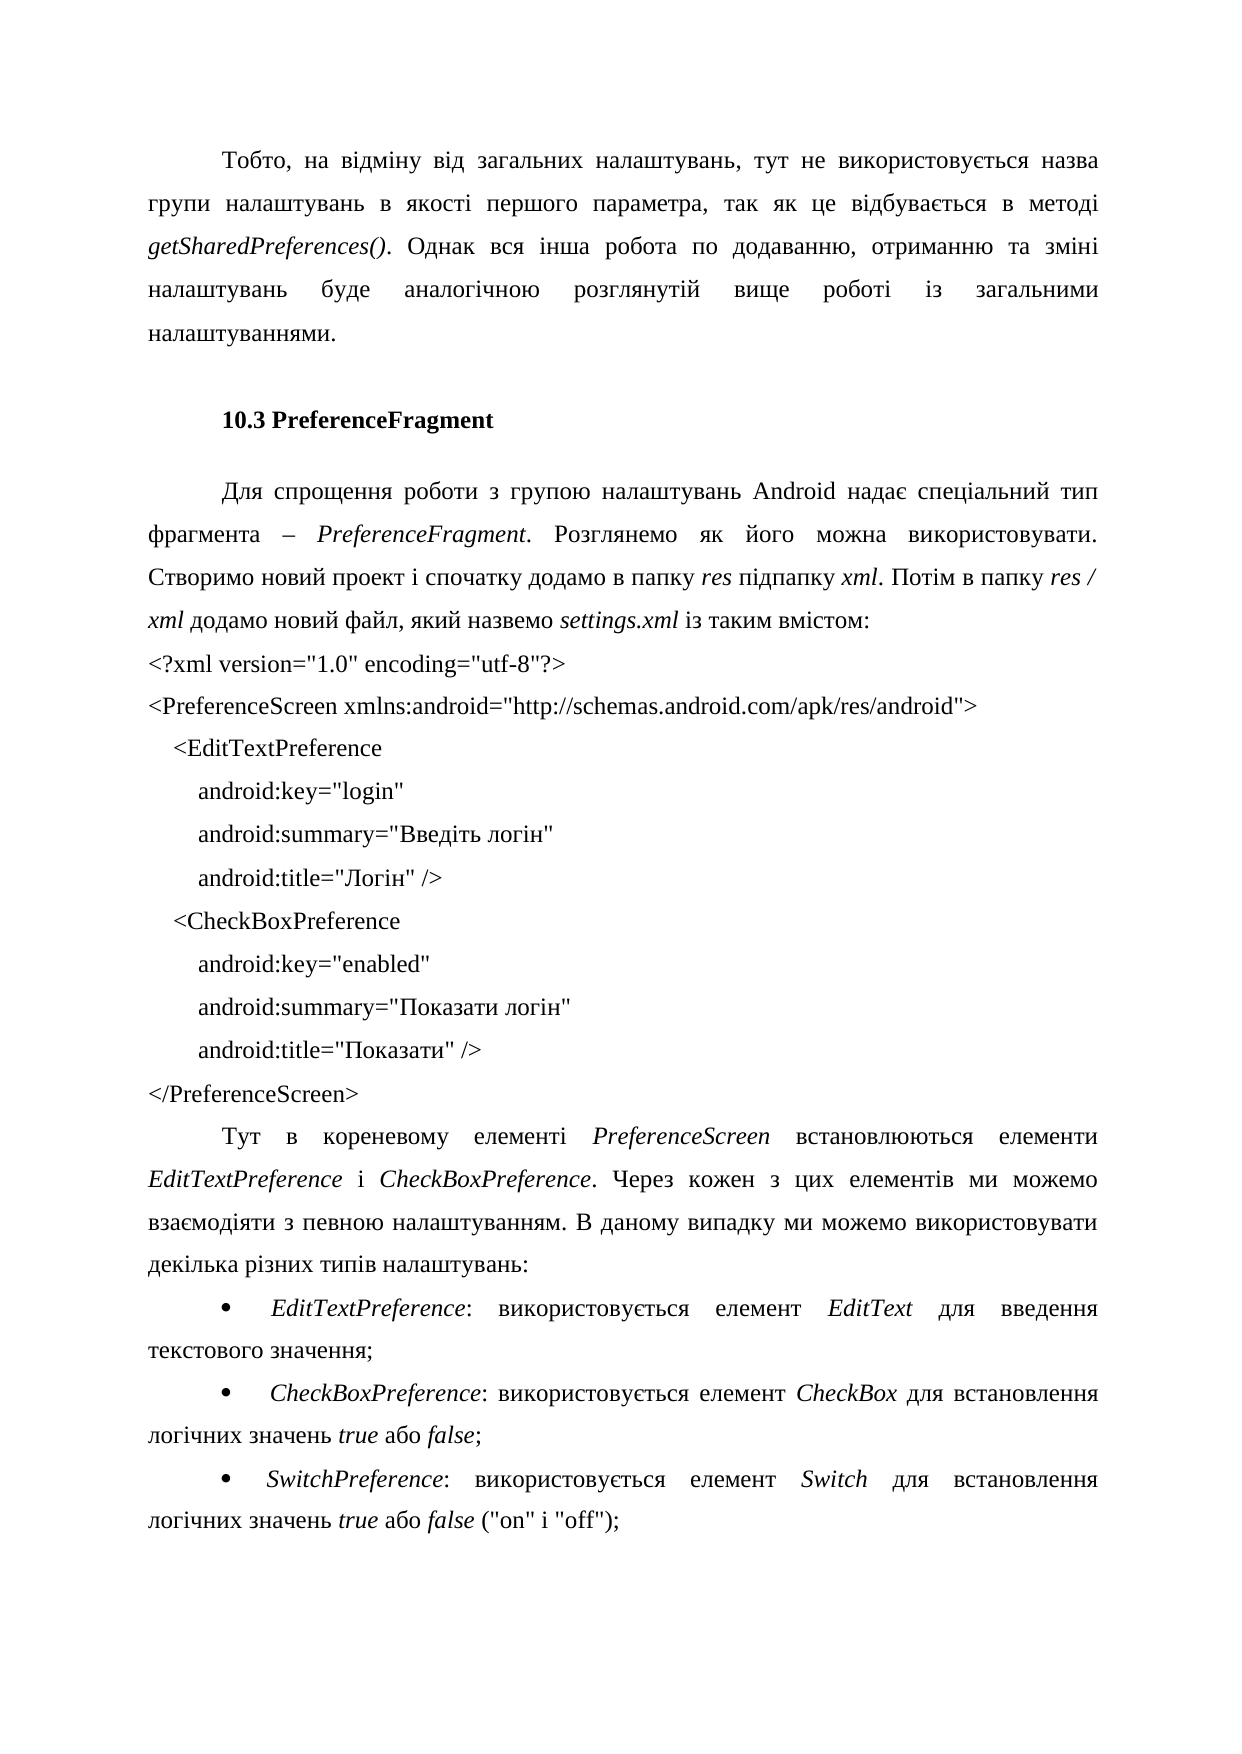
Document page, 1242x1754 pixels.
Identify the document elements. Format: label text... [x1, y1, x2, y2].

text 10.3 PreferenceFragment [218, 405, 497, 433]
text <EditTextPreference android:key="login" android:summary="Введіть логін" android:title="Логін" /> [173, 733, 558, 891]
text  SwitchPreference: використовується елемент Switch для встановлення логічних значень true або false ("on" і "off"); [148, 1464, 1098, 1534]
text <PreferenceScreen xmlns:android="http://schemas.android.com/apk/res/android"> [148, 691, 1106, 720]
text Для спрощення роботи з групою налаштувань Android надає спеціальний тип фрагмента – PreferenceFragment. Розглянемо як його можна використовувати. Створимо новий проект і спочатку додамо в папку res підпапку xml. Потім в папку res / xml додамо новий файл, який назвемо settings.xml із таким вмістом: [148, 476, 1098, 634]
text Тут в кореневому елементі PreferenceScreen встановлюються елементи EditTextPreference і CheckBoxPreference. Через кожен з цих елементів ми можемо взаємодіяти з певною налаштуванням. В даному випадку ми можемо використовувати декілька різних типів налаштувань: [148, 1121, 1098, 1278]
text <CheckBoxPreference android:key="enabled" android:summary="Показати логін" android:title="Показати" /> [173, 906, 576, 1064]
text  EditTextPreference: використовується елемент EditText для введення текстового значення; [148, 1293, 1098, 1363]
text <?xml version="1.0" encoding="utf-8"?> [148, 649, 1106, 678]
text  CheckBoxPreference: використовується елемент CheckBox для встановлення логічних значень true або false; [148, 1378, 1098, 1449]
text Тобто, на відміну від загальних налаштувань, тут не використовується назва групи налаштувань в якості першого параметра, так як це відбувається в методі getSharedPreferences(). Однак вся інша робота по додаванню, отриманню та зміні налаштувань буде аналогічною розглянутій вище роботі із загальними налаштуваннями. [148, 145, 1099, 346]
text </PreferenceScreen> [148, 1079, 1106, 1108]
